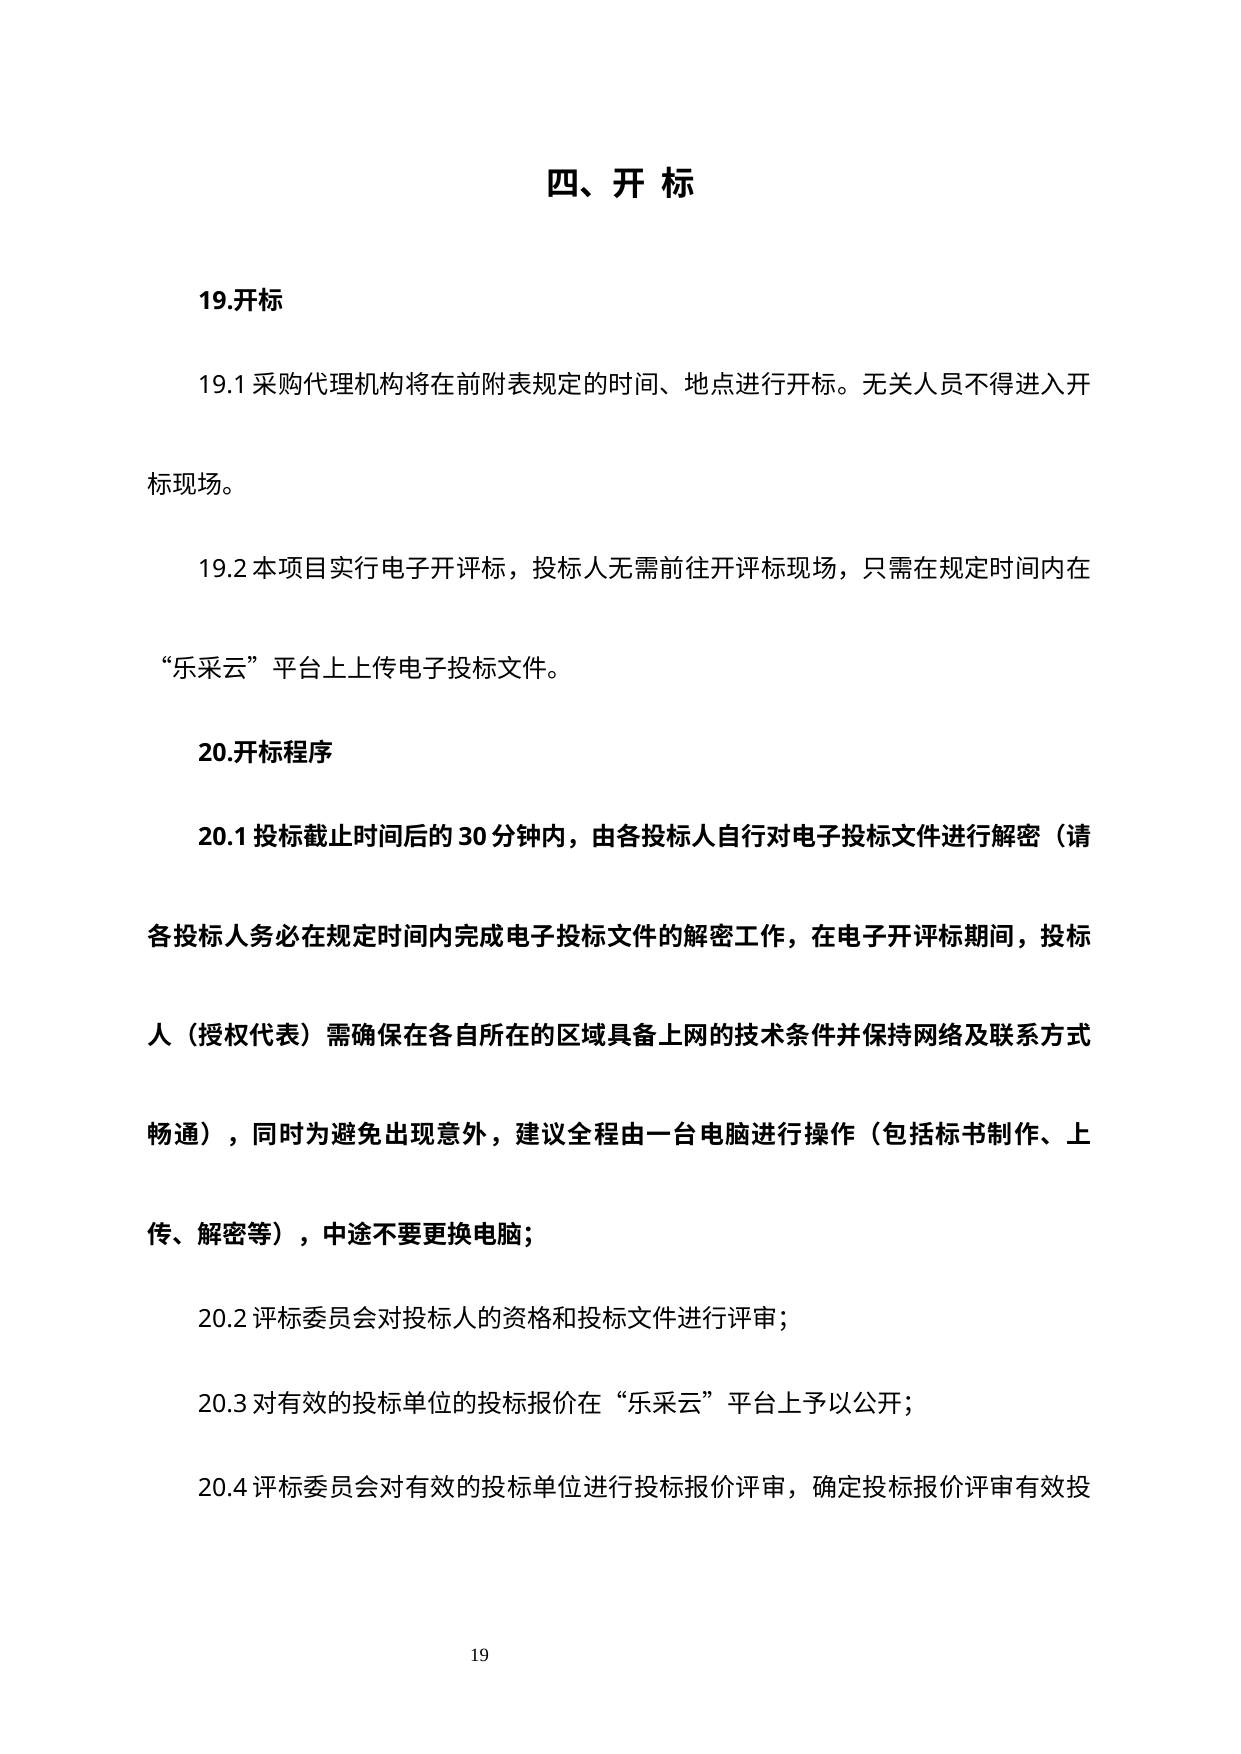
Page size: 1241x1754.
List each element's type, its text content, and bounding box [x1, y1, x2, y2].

text 20.2评标委员会对投标人的资格和投标文件进行评审； [148, 1284, 1093, 1350]
text 20.3对有效的投标单位的投标报价在“乐采云”平台上予以公开； [148, 1368, 1093, 1434]
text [148, 1452, 1093, 1519]
text 19.开标 [148, 266, 1093, 332]
text 20.开标程序 [148, 717, 1093, 784]
subtitle 四、开 标 [148, 148, 1093, 214]
text 20.1投标截止时间后的30分钟内，由各投标人自行对电子投标文件进行解密（请各投标人务必在规定时间内完成电子投标文件的解密工作，在电子开评标期间，投标人（授权代表）需确保在各自所在的区域具备上网的技术条件并保持网络及联系方式畅通），同时为避免出现意外，建议全程由一台电脑进行操作（包括标书制作、上传、解密等），中途不要更换电脑； [148, 802, 1093, 1266]
text 19.1采购代理机构将在前附表规定的时间、地点进行开标。无关人员不得进入开标现场。 [148, 350, 1093, 516]
text 19.2本项目实行电子开评标，投标人无需前往开评标现场，只需在规定时间内在“乐采云”平台上上传电子投标文件。 [148, 534, 1093, 699]
